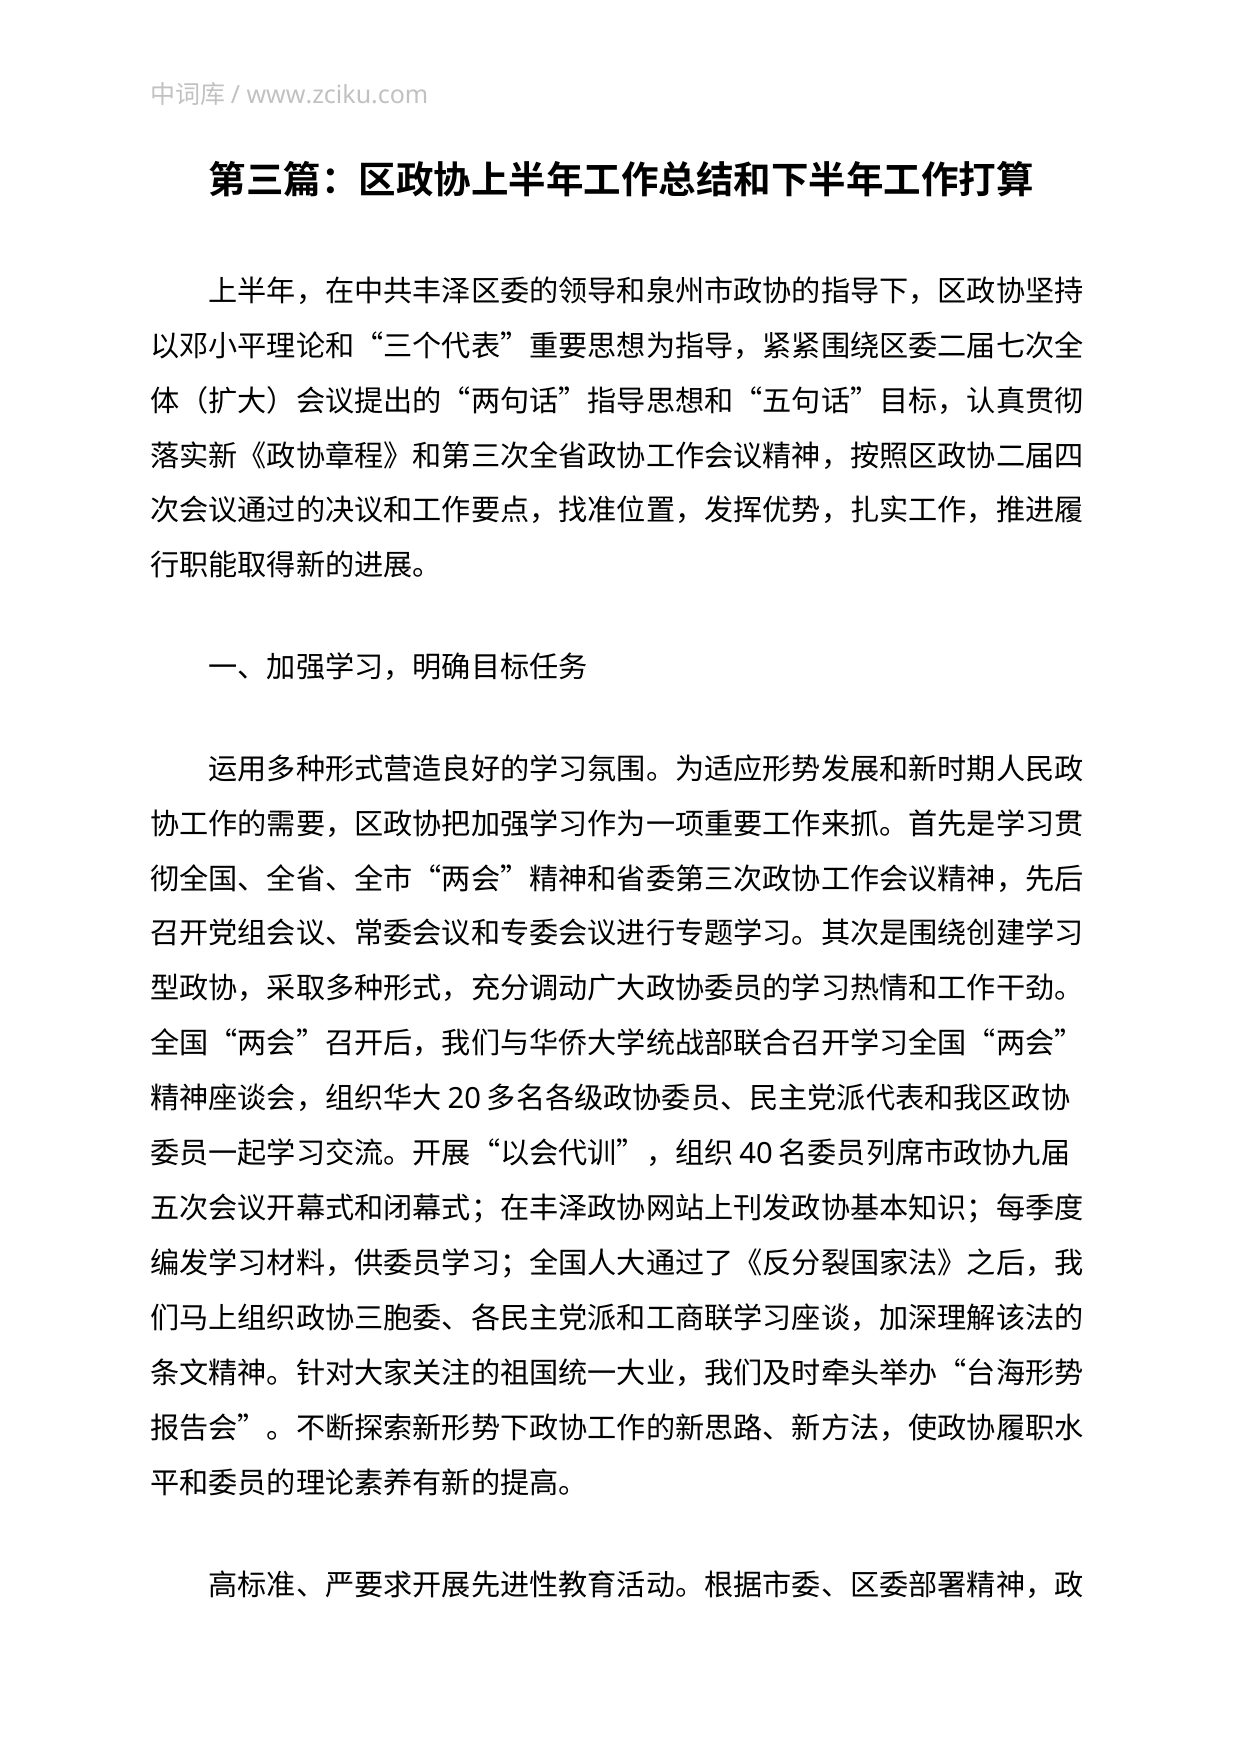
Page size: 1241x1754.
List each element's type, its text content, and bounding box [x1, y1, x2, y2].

text 第三篇：区政协上半年工作总结和下半年工作打算 [150, 150, 1090, 204]
text 运用多种形式营造良好的学习氛围。为适应形势发展和新时期人民政协工作的需要，区政协把加强学习作为一项重要工作来抓。首先是学习贯彻全国、全省、全市“两会”精神和省委第三次政协工作会议精神，先后召开党组会议、常委会议和专委会议进行专题学习。其次是围绕创建学习型政协，采取多种形式，充分调动广大政协委员的学习热情和工作干劲。全国“两会”召开后，我们与华侨大学统战部联合召开学习全国“两会”精神座谈会，组织华大20多名各级政协委员、民主党派代表和我区政协委员一起学习交流。开展“以会代训”，组织40名委员列席市政协九届五次会议开幕式和闭幕式；在丰泽政协网站上刊发政协基本知识；每季度编发学习材料，供委员学习；全国人大通过了《反分裂国家法》之后，我们马上组织政协三胞委、各民主党派和工商联学习座谈，加深理解该法的条文精神。针对大家关注的祖国统一大业，我们及时牵头举办“台海形势报告会”。不断探索新形势下政协工作的新思路、新方法，使政协履职水平和委员的理论素养有新的提高。 [150, 745, 1090, 1502]
text 上半年，在中共丰泽区委的领导和泉州市政协的指导下，区政协坚持以邓小平理论和“三个代表”重要思想为指导，紧紧围绕区委二届七次全体（扩大）会议提出的“两句话”指导思想和“五句话”目标，认真贯彻落实新《政协章程》和第三次全省政协工作会议精神，按照区政协二届四次会议通过的决议和工作要点，找准位置，发挥优势，扎实工作，推进履行职能取得新的进展。 [150, 267, 1090, 584]
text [150, 1561, 1090, 1603]
text 一、加强学习，明确目标任务 [150, 644, 1090, 686]
